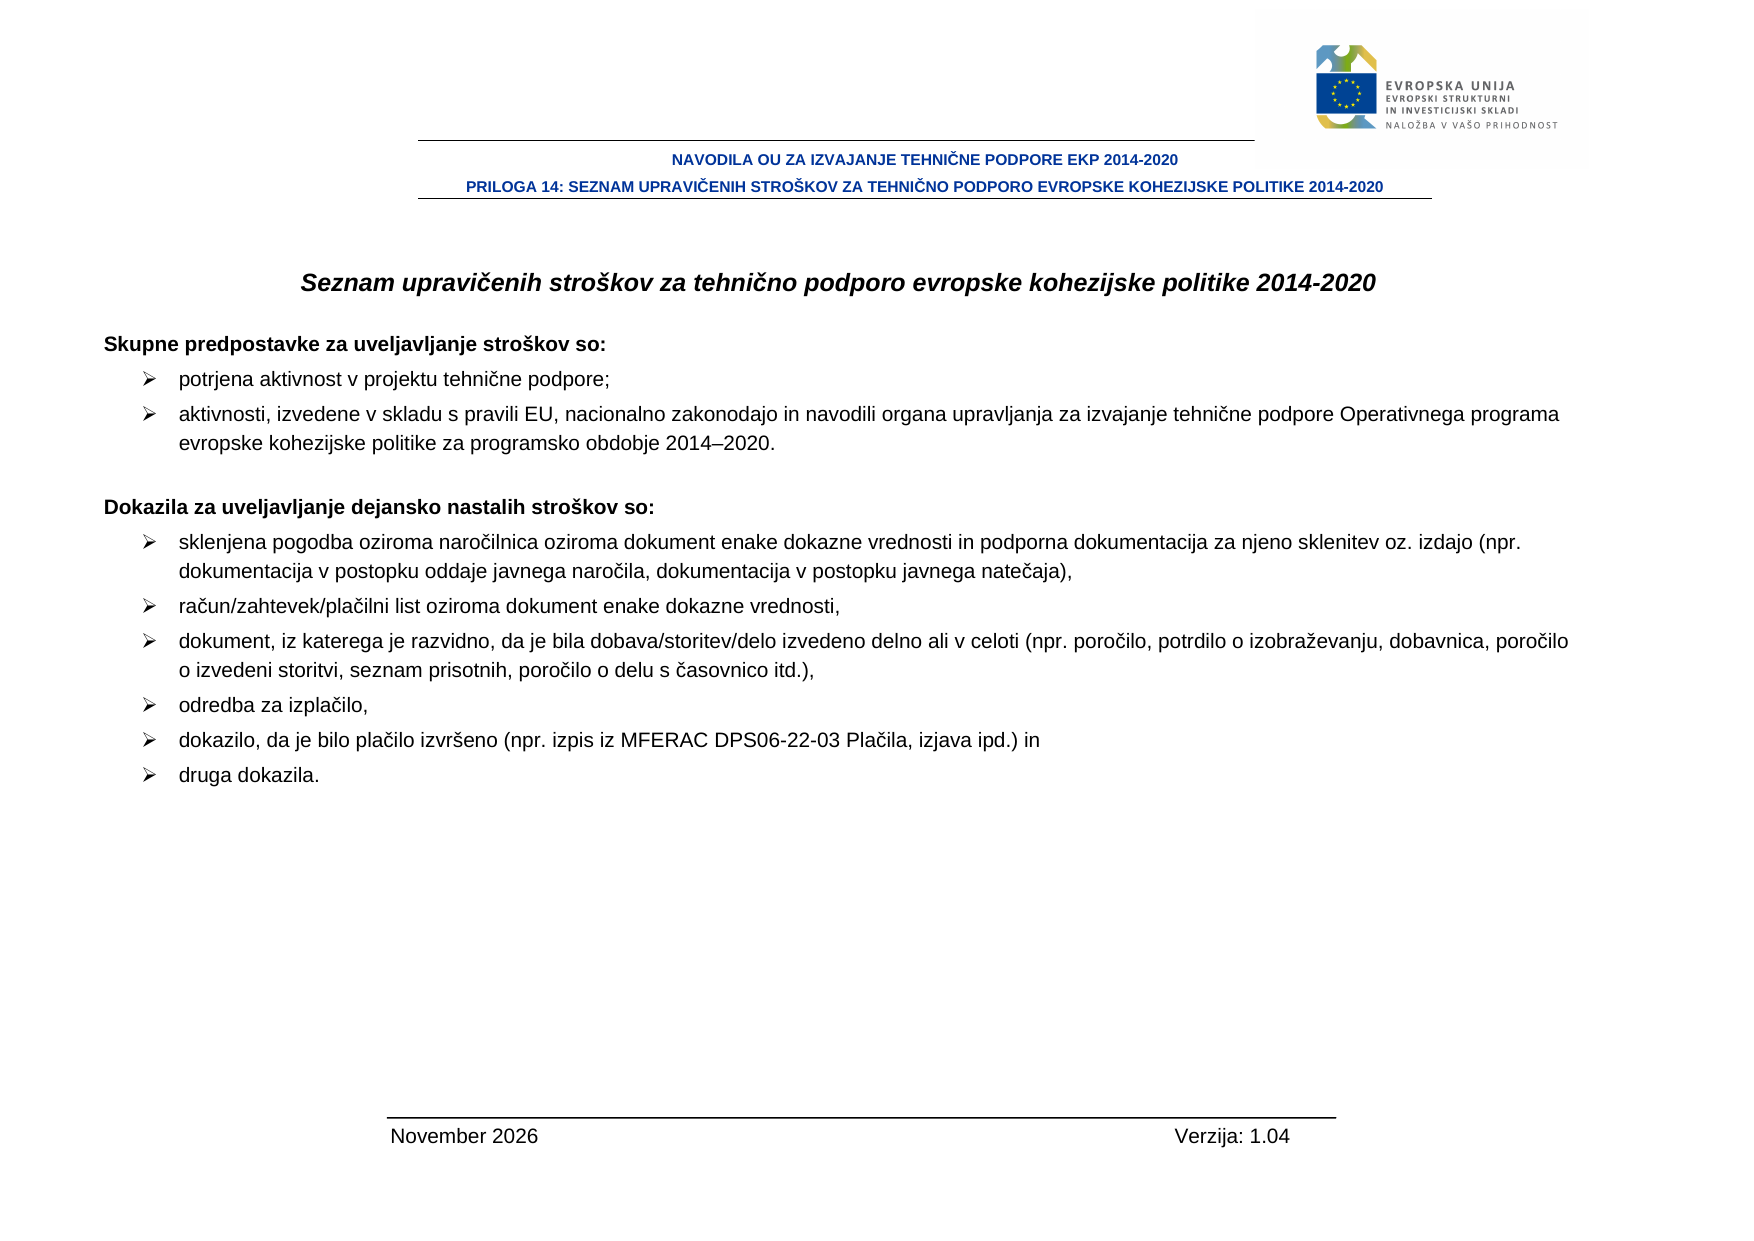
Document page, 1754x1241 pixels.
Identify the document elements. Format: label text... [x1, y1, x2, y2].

text dokazilo, da je bilo plačilo izvršeno (npr. izpis iz MFERAC DPS06-22-03 Plačila, izjava ipd.) in [141, 728, 1577, 752]
text račun/zahtevek/plačilni list oziroma dokument enake dokazne vrednosti, [141, 593, 1577, 618]
text sklenjena pogodba oziroma naročilnica oziroma dokument enake dokazne vrednosti in podporna dokumentacija za njeno sklenitev oz. izdajo (npr. dokumentacija v postopku oddaje javnega naročila, dokumentacija v postopku javnega natečaja), [141, 530, 1577, 582]
text potrjena aktivnost v projektu tehnične podpore; [141, 367, 1577, 391]
picture [1254, 9, 1589, 169]
text odredba za izplačilo, [141, 692, 1577, 717]
text aktivnosti, izvedene v skladu s pravili EU, nacionalno zakonodajo in navodili organa upravljanja za izvajanje tehnične podpore Operativnega programa evropske kohezijske politike za programsko obdobje 2014–2020. [141, 402, 1577, 455]
text druga dokazila. [141, 763, 1577, 787]
subtitle Seznam upravičenih stroškov za tehnično podporo evropske kohezijske politike 2014-2020 [103, 268, 1577, 297]
text Dokazila za uveljavljanje dejansko nastalih stroškov so: [103, 495, 1577, 519]
text dokument, iz katerega je razvidno, da je bila dobava/storitev/delo izvedeno delno ali v celoti (npr. poročilo, potrdilo o izobraževanju, dobavnica, poročilo o izvedeni storitvi, seznam prisotnih, poročilo o delu s časovnico itd.), [141, 629, 1577, 681]
text Skupne predpostavke za uveljavljanje stroškov so: [103, 332, 1577, 356]
